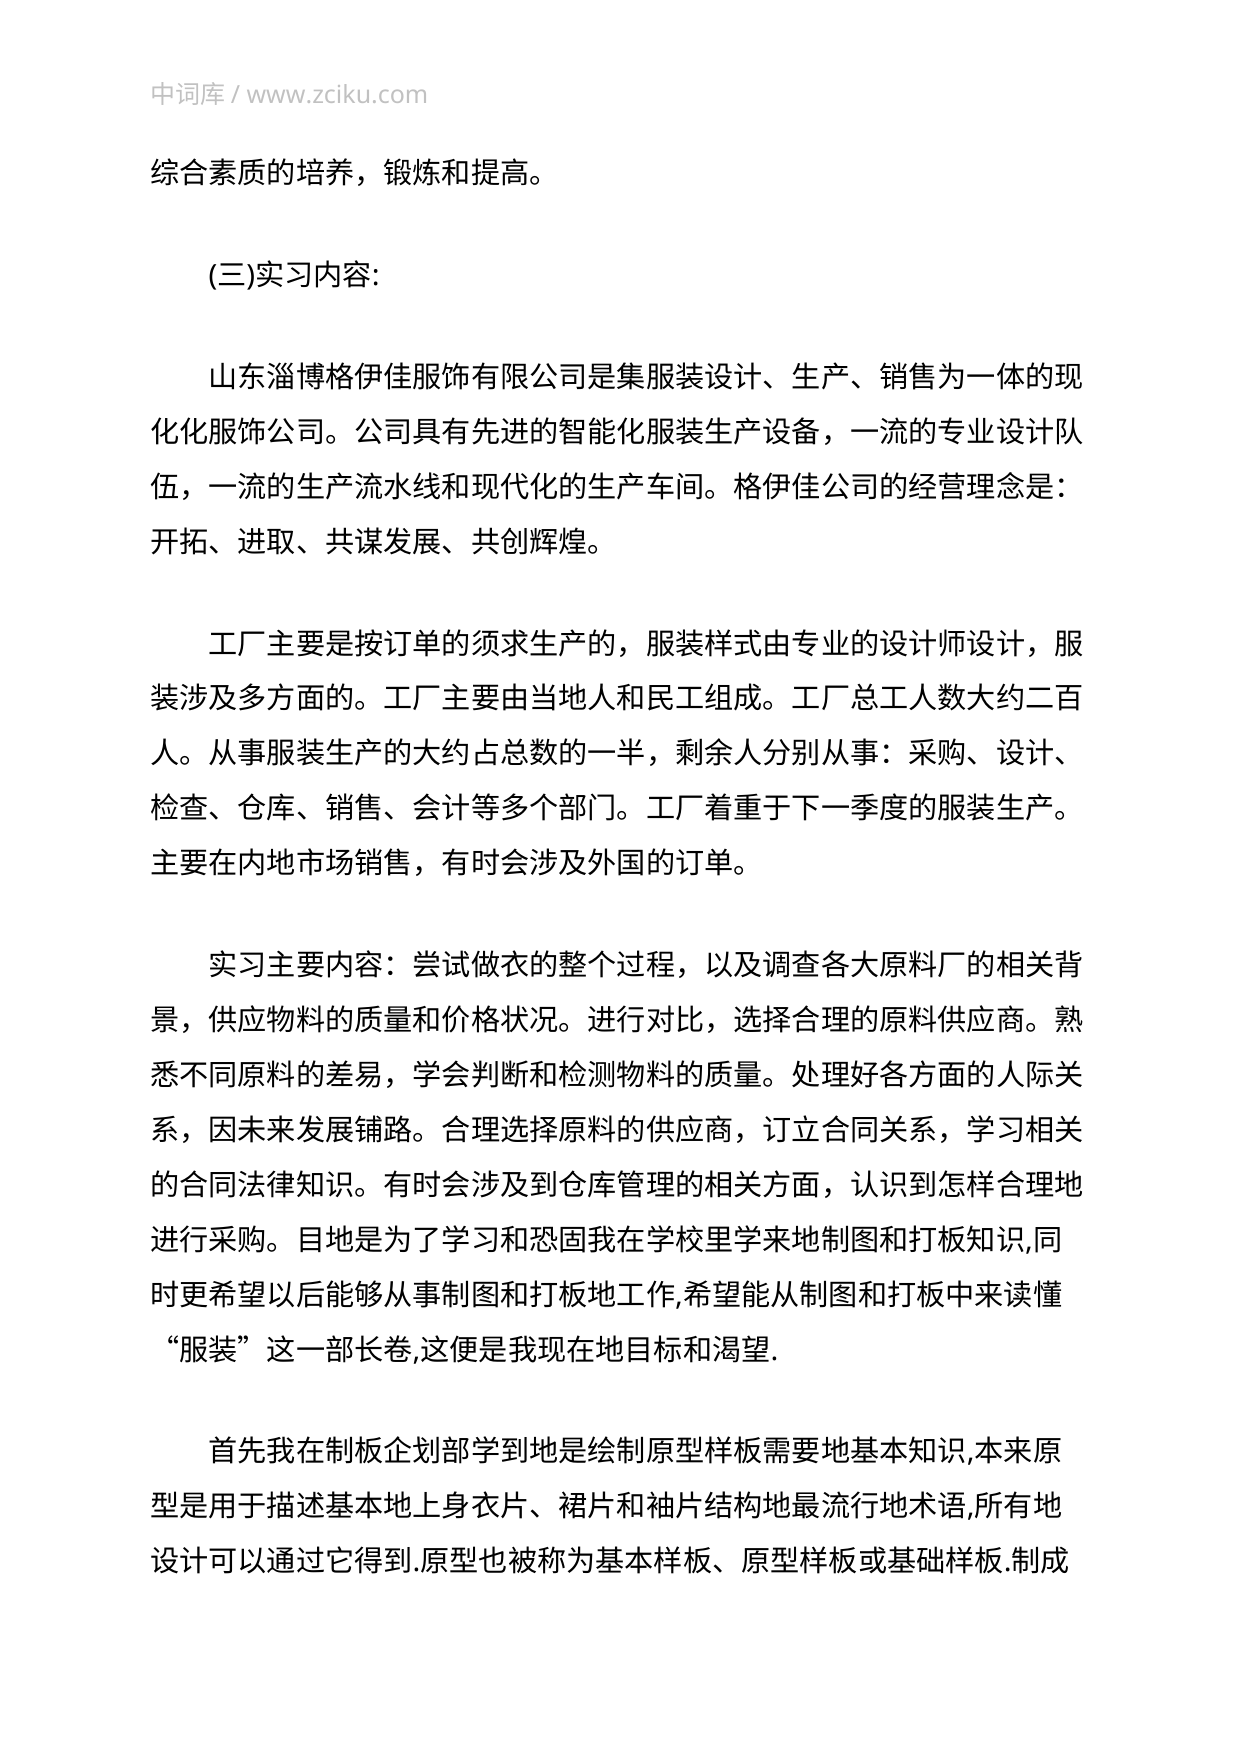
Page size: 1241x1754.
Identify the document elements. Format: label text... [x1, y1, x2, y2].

text 实习主要内容：尝试做衣的整个过程，以及调查各大原料厂的相关背景，供应物料的质量和价格状况。进行对比，选择合理的原料供应商。熟悉不同原料的差易，学会判断和检测物料的质量。处理好各方面的人际关系，因未来发展铺路。合理选择原料的供应商，订立合同关系，学习相关的合同法律知识。有时会涉及到仓库管理的相关方面，认识到怎样合理地进行采购。目地是为了学习和恐固我在学校里学来地制图和打板知识,同时更希望以后能够从事制图和打板地工作,希望能从制图和打板中来读懂“服装”这一部长卷,这便是我现在地目标和渴望. [150, 942, 1090, 1368]
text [150, 1428, 1090, 1580]
text 工厂主要是按订单的须求生产的，服装样式由专业的设计师设计，服装涉及多方面的。工厂主要由当地人和民工组成。工厂总工人数大约二百人。从事服装生产的大约占总数的一半，剩余人分别从事：采购、设计、检查、仓库、销售、会计等多个部门。工厂着重于下一季度的服装生产。主要在内地市场销售，有时会涉及外国的订单。 [150, 620, 1090, 882]
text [150, 150, 1090, 192]
text 山东淄博格伊佳服饰有限公司是集服装设计、生产、销售为一体的现化化服饰公司。公司具有先进的智能化服装生产设备，一流的专业设计队伍，一流的生产流水线和现代化的生产车间。格伊佳公司的经营理念是：开拓、进取、共谋发展、共创辉煌。 [150, 354, 1090, 561]
text (三)实习内容: [150, 252, 1090, 294]
